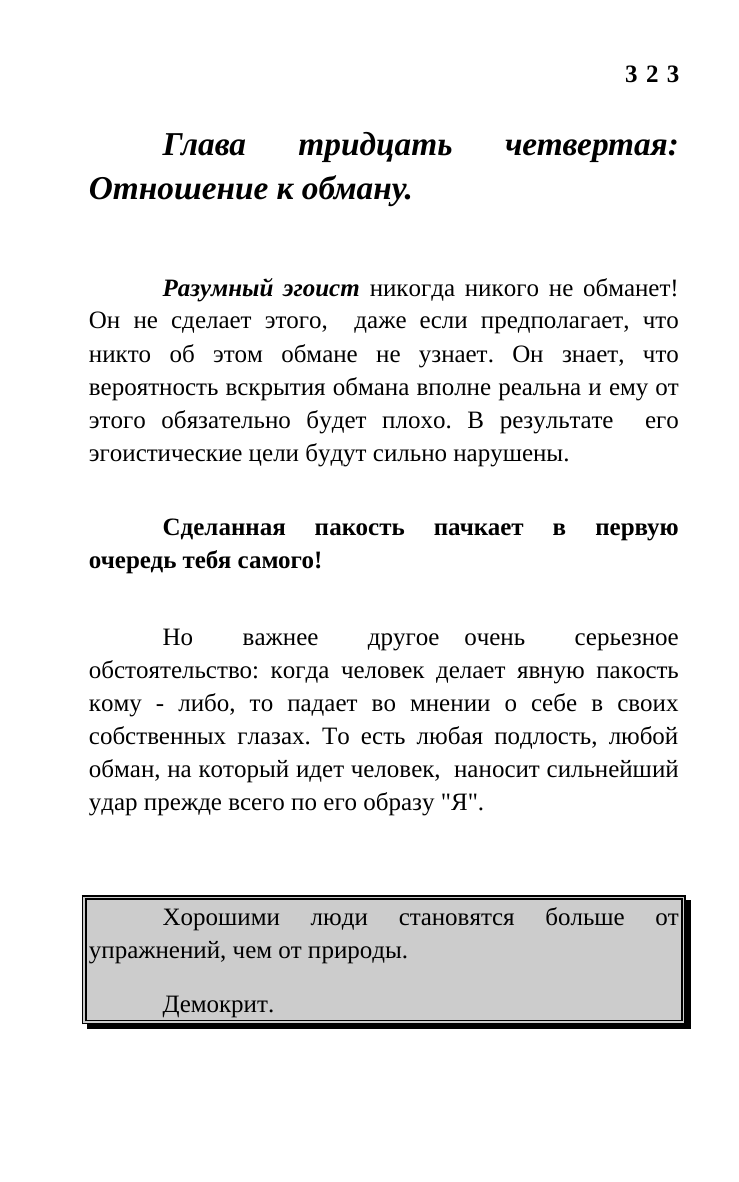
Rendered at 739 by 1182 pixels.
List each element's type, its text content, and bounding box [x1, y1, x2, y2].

text Демокрит. [87, 982, 681, 1020]
text Глава тридцать четвертая: Отношение к обману. [89, 124, 679, 207]
text Но важнее другое очень серьезное обстоятельство: когда человек делает явную пакость кому - либо, то падает во мнении о себе в своих собственных глазах. То есть любая подлость, любой обман, на который идет человек, наносит сильнейший удар прежде всего по его образу "Я". [89, 622, 679, 816]
text Сделанная пакость пачкает в первую очередь тебя самого! [89, 512, 679, 574]
text Разумный эгоист никогда никого не обманет! Он не сделает этого, даже если предполагает, что никто об этом обмане не узнает. Он знает, что вероятность вскрытия обмана вполне реальна и ему от этого обязательно будет плохо. В результате его эгоистические цели будут сильно нарушены. [89, 273, 679, 466]
text Хорошими люди становятся больше от упражнений, чем от природы. [87, 900, 681, 963]
